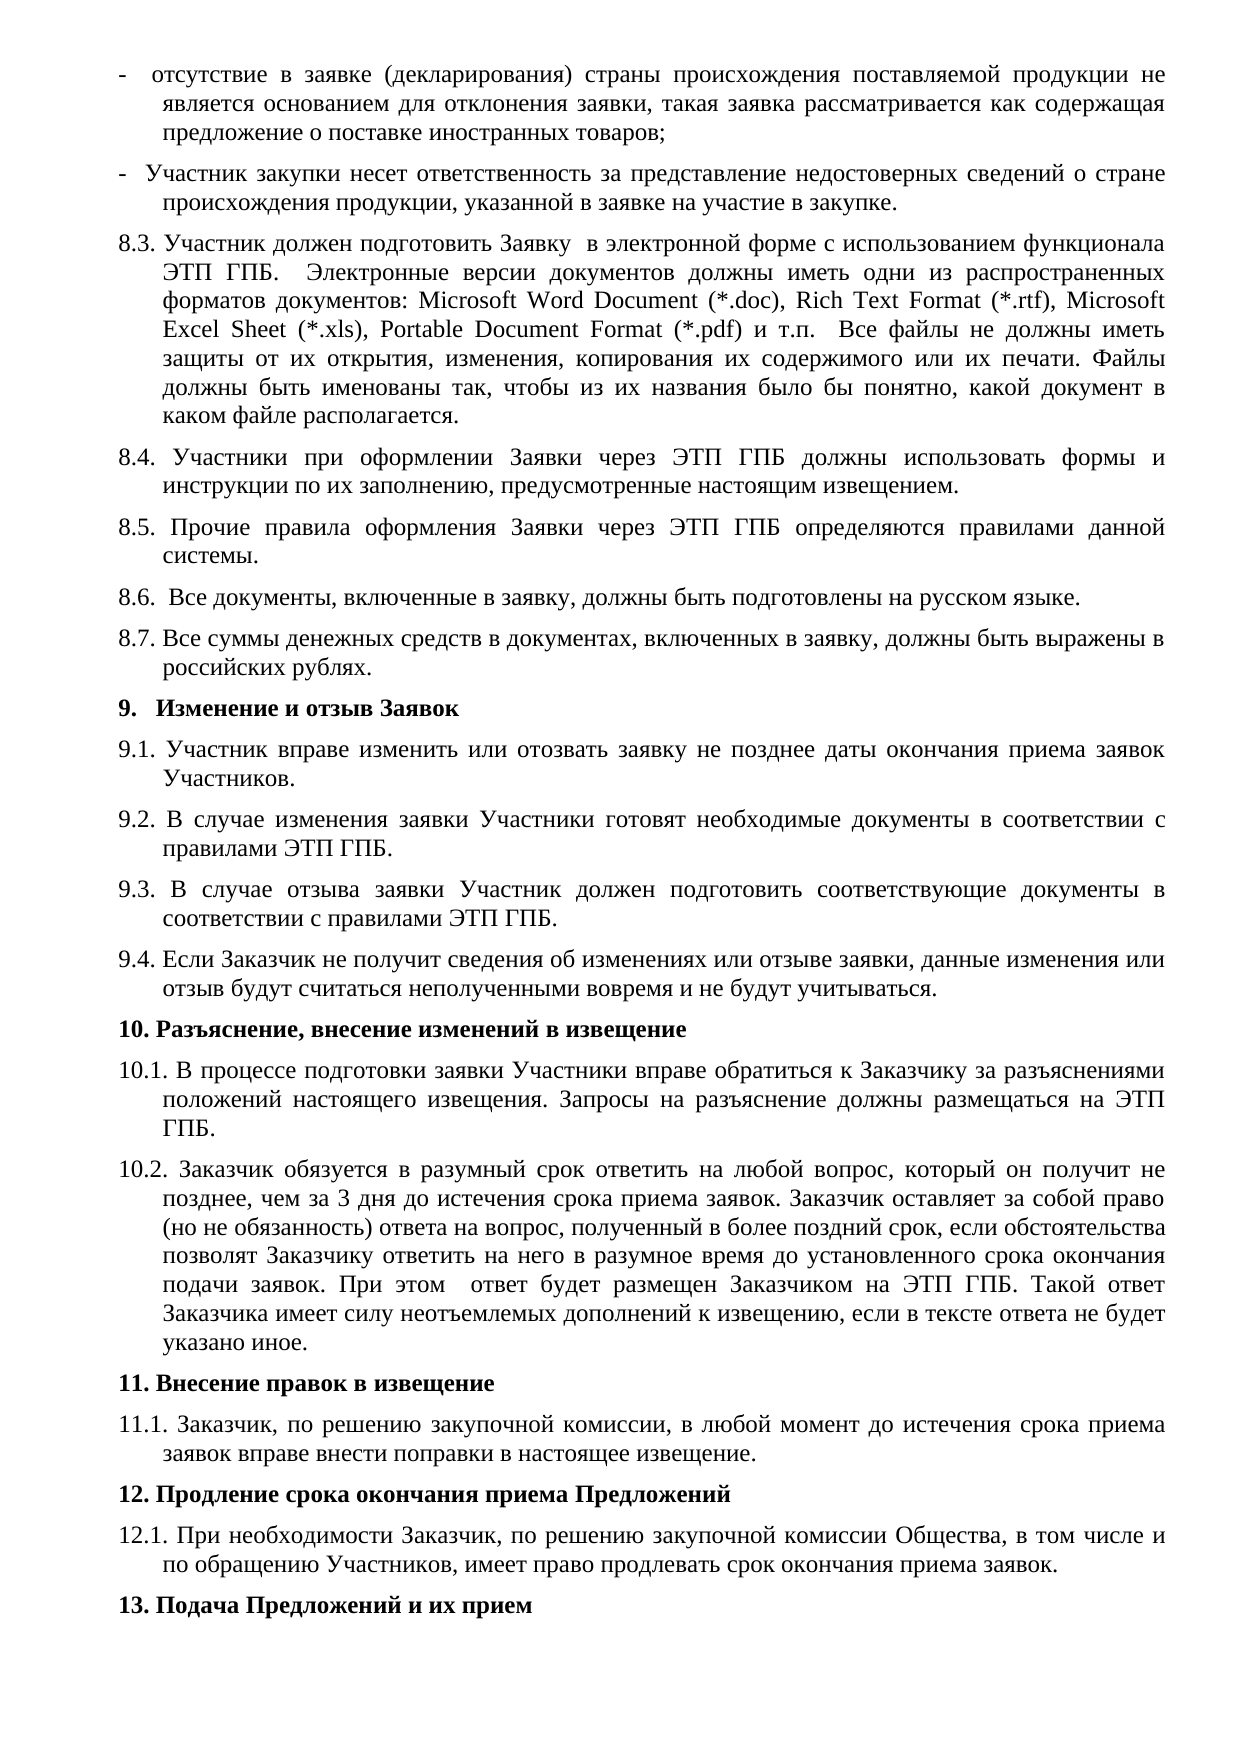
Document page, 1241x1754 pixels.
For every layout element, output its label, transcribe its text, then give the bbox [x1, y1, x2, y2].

text 9. Изменение и отзыв Заявок [118, 693, 1167, 722]
text 8.5. Прочие правила оформления Заявки через ЭТП ГПБ определяются правилами данной системы. [118, 512, 1167, 569]
text 9.2. В случае изменения заявки Участники готовят необходимые документы в соответствии с правилами ЭТП ГПБ. [118, 804, 1167, 862]
text 10.1. В процессе подготовки заявки Участники вправе обратиться к Заказчику за разъяснениями положений настоящего извещения. Запросы на разъяснение должны размещаться на ЭТП ГПБ. [118, 1055, 1167, 1142]
text 8.7. Все суммы денежных средств в документах, включенных в заявку, должны быть выражены в российских рублях. [118, 623, 1167, 680]
text 13. Подача Предложений и их прием [118, 1590, 1167, 1619]
text 11.1. Заказчик, по решению закупочной комиссии, в любой момент до истечения срока приема заявок вправе внести поправки в настоящее извещение. [118, 1409, 1167, 1467]
text - Участник закупки несет ответственность за представление недостоверных сведений о стране происхождения продукции, указанной в заявке на участие в закупке. [118, 158, 1167, 215]
text 10.2. Заказчик обязуется в разумный срок ответить на любой вопрос, который он получит не позднее, чем за 3 дня до истечения срока приема заявок. Заказчик оставляет за собой право (но не обязанность) ответа на вопрос, полученный в более поздний срок, если обстоятельства позволят Заказчику ответить на него в разумное время до установленного срока окончания подачи заявок. При этом ответ будет размещен Заказчиком на ЭТП ГПБ. Такой ответ Заказчика имеет силу неотъемлемых дополнений к извещению, если в тексте ответа не будет указано иное. [118, 1154, 1167, 1355]
text 8.3. Участник должен подготовить Заявку в электронной форме с использованием функционала ЭТП ГПБ. Электронные версии документов должны иметь одни из распространенных форматов документов: Microsoft Word Document (*.doc), Rich Text Format (*.rtf), Microsoft Excel Sheet (*.xls), Portable Document Format (*.pdf) и т.п. Все файлы не должны иметь защиты от их открытия, изменения, копирования их содержимого или их печати. Файлы должны быть именованы так, чтобы из их названия было бы понятно, какой документ в каком файле располагается. [118, 228, 1167, 429]
text 8.6. Все документы, включенные в заявку, должны быть подготовлены на русском языке. [118, 582, 1167, 610]
text 9.1. Участник вправе изменить или отозвать заявку не позднее даты окончания приема заявок Участников. [118, 734, 1167, 792]
text 11. Внесение правок в извещение [118, 1368, 1167, 1397]
text - отсутствие в заявке (декларирования) страны происхождения поставляемой продукции не является основанием для отклонения заявки, такая заявка рассматривается как содержащая предложение о поставке иностранных товаров; [118, 59, 1167, 145]
text 12.1. При необходимости Заказчик, по решению закупочной комиссии Общества, в том числе и по обращению Участников, имеет право продлевать срок окончания приема заявок. [118, 1520, 1167, 1578]
text 9.3. В случае отзыва заявки Участник должен подготовить соответствующие документы в соответствии с правилами ЭТП ГПБ. [118, 874, 1167, 932]
text 8.4. Участники при оформлении Заявки через ЭТП ГПБ должны использовать формы и инструкции по их заполнению, предусмотренные настоящим извещением. [118, 442, 1167, 499]
text 9.4. Если Заказчик не получит сведения об изменениях или отзыве заявки, данные изменения или отзыв будут считаться неполученными вовремя и не будут учитываться. [118, 944, 1167, 1002]
text 12. Продление срока окончания приема Предложений [118, 1479, 1167, 1508]
text 10. Разъяснение, внесение изменений в извещение [118, 1014, 1167, 1043]
